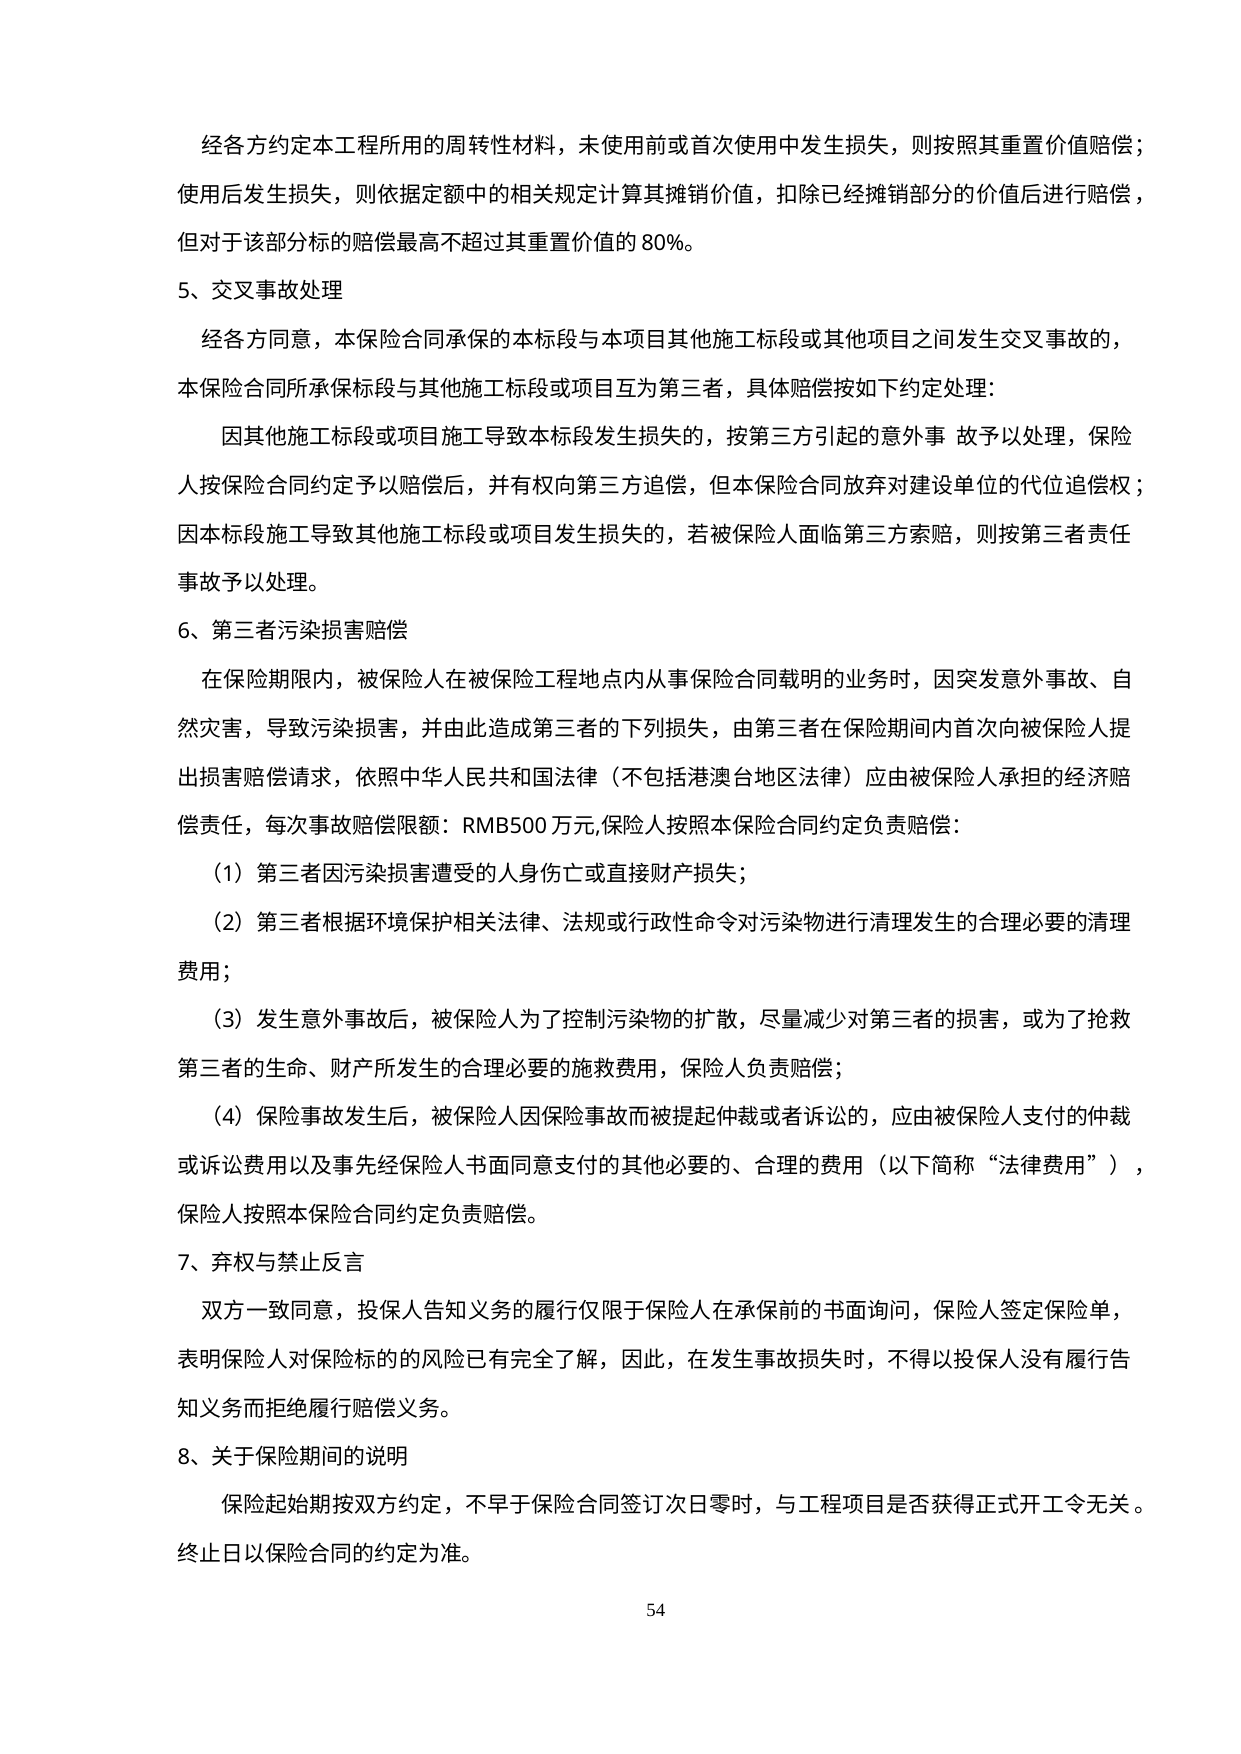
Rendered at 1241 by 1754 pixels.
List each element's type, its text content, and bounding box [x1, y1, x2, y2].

text 6、第三者污染损害赔偿 [177, 613, 1134, 646]
text （3）发生意外事故后，被保险人为了控制污染物的扩散，尽量减少对第三者的损害，或为了抢救第三者的生命、财产所发生的合理必要的施救费用，保险人负责赔偿； [177, 1002, 1134, 1083]
text 双方一致同意，投保人告知义务的履行仅限于保险人在承保前的书面询问，保险人签定保险单，表明保险人对保险标的的风险已有完全了解，因此，在发生事故损失时，不得以投保人没有履行告知义务而拒绝履行赔偿义务。 [177, 1293, 1134, 1423]
text 5、交叉事故处理 [177, 273, 1134, 306]
text （1）第三者因污染损害遭受的人身伤亡或直接财产损失； [177, 856, 1134, 889]
text 因其他施工标段或项目施工导致本标段发生损失的，按第三方引起的意外事 故予以处理，保险人按保险合同约定予以赔偿后，并有权向第三方追偿，但本保险合同放弃对建设单位的代位追偿权；因本标段施工导致其他施工标段或项目发生损失的，若被保险人面临第三方索赔，则按第三者责任事故予以处理。 [177, 419, 1134, 597]
text （2）第三者根据环境保护相关法律、法规或行政性命令对污染物进行清理发生的合理必要的清理费用； [177, 904, 1134, 986]
text 8、关于保险期间的说明 [177, 1439, 1134, 1471]
text 经各方同意，本保险合同承保的本标段与本项目其他施工标段或其他项目之间发生交叉事故的，本保险合同所承保标段与其他施工标段或项目互为第三者，具体赔偿按如下约定处理： [177, 322, 1134, 403]
text 在保险期限内，被保险人在被保险工程地点内从事保险合同载明的业务时，因突发意外事故、自然灾害，导致污染损害，并由此造成第三者的下列损失，由第三者在保险期间内首次向被保险人提出损害赔偿请求，依照中华人民共和国法律（不包括港澳台地区法律）应由被保险人承担的经济赔偿责任，每次事故赔偿限额：RMB500万元,保险人按照本保险合同约定负责赔偿： [177, 662, 1134, 840]
text 经各方约定本工程所用的周转性材料，未使用前或首次使用中发生损失，则按照其重置价值赔偿；使用后发生损失，则依据定额中的相关规定计算其摊销价值，扣除已经摊销部分的价值后进行赔偿，但对于该部分标的赔偿最高不超过其重置价值的80%。 [177, 127, 1134, 257]
text 7、弃权与禁止反言 [177, 1244, 1134, 1277]
text 保险起始期按双方约定，不早于保险合同签订次日零时，与工程项目是否获得正式开工令无关。终止日以保险合同的约定为准。 [177, 1487, 1134, 1568]
text （4）保险事故发生后，被保险人因保险事故而被提起仲裁或者诉讼的，应由被保险人支付的仲裁或诉讼费用以及事先经保险人书面同意支付的其他必要的、合理的费用（以下简称“法律费用”），保险人按照本保险合同约定负责赔偿。 [177, 1099, 1134, 1229]
